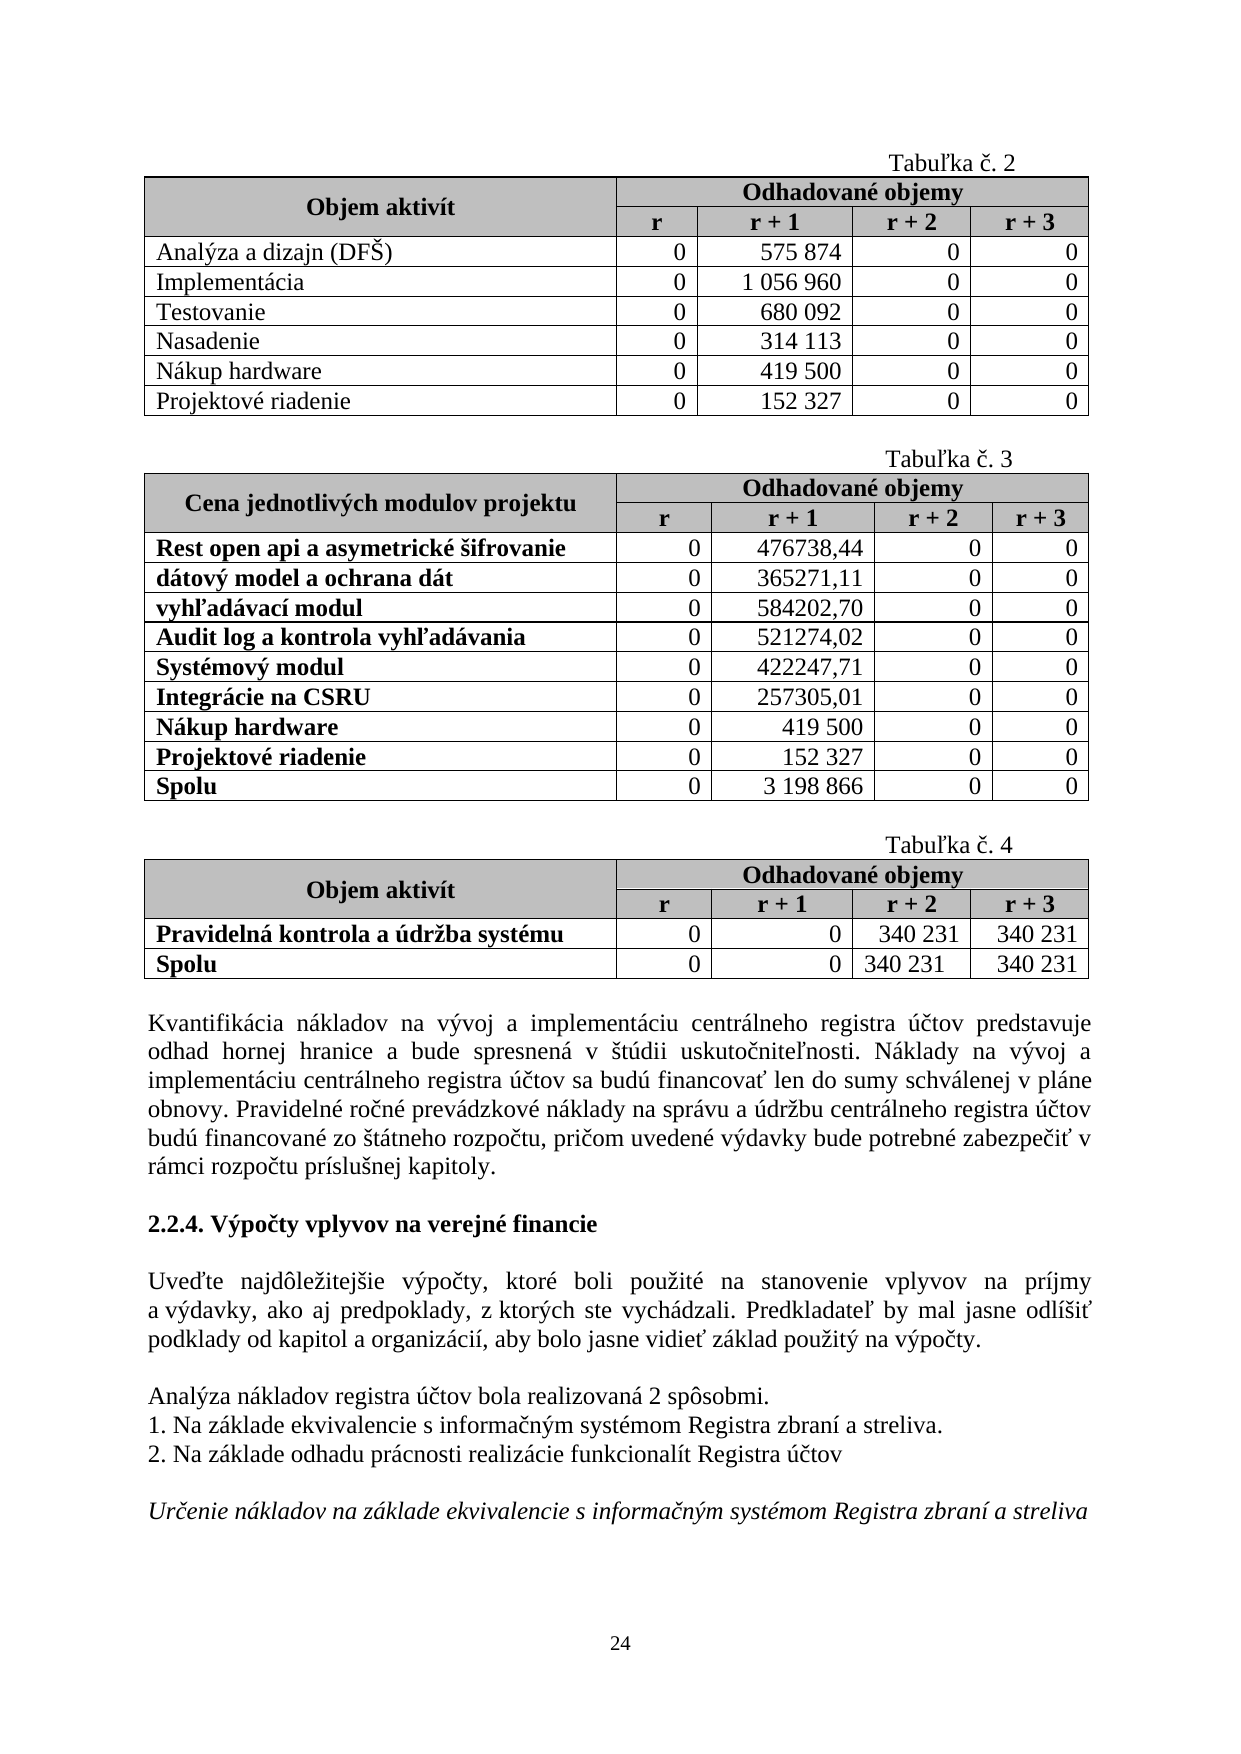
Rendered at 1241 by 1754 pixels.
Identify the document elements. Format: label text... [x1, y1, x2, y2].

table_cell 0 [875, 623, 992, 651]
table_cell 0 [712, 949, 852, 978]
text Tabuľka č. 3 [148, 444, 1093, 472]
table_cell 340 231 [971, 949, 1088, 978]
table_cell 0 [853, 356, 970, 385]
table_cell 0 [617, 771, 711, 800]
table_cell 0 [617, 593, 711, 621]
table_cell r + 2 [853, 890, 970, 918]
text Tabuľka č. 4 [148, 830, 1093, 859]
table_cell r + 1 [698, 207, 852, 236]
table_cell r [617, 890, 711, 918]
table_cell 152 327 [712, 742, 874, 770]
table_header Objem aktivít [145, 860, 616, 918]
table_cell 419 500 [698, 356, 852, 385]
table_cell 0 [993, 652, 1088, 681]
table_cell 340 231 [853, 949, 970, 978]
table_cell 0 [875, 563, 992, 592]
table_cell r + 3 [993, 503, 1088, 532]
table_cell 0 [993, 742, 1088, 770]
table_cell 0 [853, 267, 970, 296]
table_cell Audit log a kontrola vyhľadávania [145, 623, 616, 651]
table_cell 0 [875, 593, 992, 621]
table_cell r [617, 503, 711, 532]
table_cell r + 2 [875, 503, 992, 532]
text Tabuľka č. 2 [738, 148, 1093, 176]
table_cell 0 [875, 682, 992, 711]
table_cell Spolu [145, 949, 616, 978]
table_cell 0 [971, 356, 1088, 385]
table_cell 0 [617, 326, 697, 355]
table_cell 0 [875, 742, 992, 770]
text Kvantifikácia nákladov na vývoj a implementáciu centrálneho registra účtov predstavuje odhad hornej hranice a bude spresnená v štúdii uskutočniteľnosti. Náklady na vývoj a implementáciu centrálneho registra účtov sa budú financovať len do sumy schválenej v pláne obnovy. Pravidelné ročné prevádzkové náklady na správu a údržbu centrálneho registra účtov budú financované zo štátneho rozpočtu, pričom uvedené výdavky bude potrebné zabezpečiť v rámci rozpočtu príslušnej kapitoly. [148, 1008, 1093, 1180]
table_cell 0 [617, 919, 711, 948]
table_cell Nákup hardware [145, 712, 616, 741]
table_cell 0 [993, 712, 1088, 741]
table_cell 0 [875, 712, 992, 741]
table_cell 0 [617, 356, 697, 385]
table_cell 680 092 [698, 297, 852, 325]
table_cell 419 500 [712, 712, 874, 741]
table_cell 0 [971, 326, 1088, 355]
table_cell 0 [617, 949, 711, 978]
table_cell 152 327 [698, 386, 852, 415]
text 1. Na základe ekvivalencie s informačným systémom Registra zbraní a streliva. [148, 1410, 1093, 1439]
table_cell 0 [617, 563, 711, 592]
table_cell 0 [617, 267, 697, 296]
table_cell 314 113 [698, 326, 852, 355]
table_cell Projektové riadenie [145, 742, 616, 770]
table_cell r [617, 207, 697, 236]
table_cell Spolu [145, 771, 616, 800]
table_cell 340 231 [971, 919, 1088, 948]
table_cell r + 2 [853, 207, 970, 236]
table_cell 0 [617, 623, 711, 651]
table_cell r + 3 [971, 207, 1088, 236]
table_cell Nasadenie [145, 326, 616, 355]
table_cell Pravidelná kontrola a údržba systému [145, 919, 616, 948]
table_cell dátový model a ochrana dát [145, 563, 616, 592]
table_cell 0 [617, 742, 711, 770]
table_cell 340 231 [853, 919, 970, 948]
table_cell 476738,44 [712, 533, 874, 562]
table_cell 0 [971, 297, 1088, 325]
table_header Odhadované objemy [617, 178, 1088, 206]
table_cell r + 1 [712, 503, 874, 532]
table_cell 0 [875, 652, 992, 681]
table_cell 0 [993, 682, 1088, 711]
table_cell 0 [853, 237, 970, 266]
table_cell 0 [617, 652, 711, 681]
table_cell Integrácie na CSRU [145, 682, 616, 711]
table_cell 584202,70 [712, 593, 874, 621]
table_cell r + 1 [712, 890, 852, 918]
text Analýza nákladov registra účtov bola realizovaná 2 spôsobmi. [148, 1381, 1093, 1410]
table_cell 1 056 960 [698, 267, 852, 296]
table_cell 0 [853, 386, 970, 415]
table_cell Rest open api a asymetrické šifrovanie [145, 533, 616, 562]
table_cell 575 874 [698, 237, 852, 266]
table_cell 0 [853, 326, 970, 355]
table_cell Testovanie [145, 297, 616, 325]
table_cell 0 [853, 297, 970, 325]
table_cell 0 [617, 297, 697, 325]
table_cell Analýza a dizajn (DFŠ) [145, 237, 616, 266]
table_cell 3 198 866 [712, 771, 874, 800]
table_cell 0 [712, 919, 852, 948]
table_cell 0 [617, 533, 711, 562]
table_cell r + 3 [971, 890, 1088, 918]
table_cell 0 [617, 682, 711, 711]
table_cell 0 [971, 386, 1088, 415]
table_header Odhadované objemy [617, 860, 1088, 888]
text 2. Na základe odhadu prácnosti realizácie funkcionalít Registra účtov [148, 1439, 1093, 1468]
table_cell 0 [875, 533, 992, 562]
text Uveďte najdôležitejšie výpočty, ktoré boli použité na stanovenie vplyvov na príjmy a výdavky, ako aj predpoklady, z ktorých ste vychádzali. Predkladateľ by mal jasne odlíšiť podklady od kapitol a organizácií, aby bolo jasne vidieť základ použitý na výpočty. [148, 1266, 1093, 1353]
table_header Cena jednotlivých modulov projektu [145, 474, 616, 532]
table_cell vyhľadávací modul [145, 593, 616, 621]
table_cell 0 [617, 237, 697, 266]
table_cell 521274,02 [712, 623, 874, 651]
table_cell Systémový modul [145, 652, 616, 681]
table_cell 365271,11 [712, 563, 874, 592]
table_cell 0 [617, 712, 711, 741]
table_cell 0 [875, 771, 992, 800]
table_cell Implementácia [145, 267, 616, 296]
table_cell 0 [617, 386, 697, 415]
text 2.2.4. Výpočty vplyvov na verejné financie [148, 1209, 1093, 1238]
table_header Odhadované objemy [617, 474, 1088, 502]
table_cell 0 [993, 533, 1088, 562]
table_header Objem aktivít [145, 178, 616, 236]
table_cell 0 [993, 593, 1088, 621]
table_cell 0 [993, 771, 1088, 800]
table_cell Projektové riadenie [145, 386, 616, 415]
table_cell 0 [993, 563, 1088, 592]
table_cell 0 [993, 623, 1088, 651]
text Určenie nákladov na základe ekvivalencie s informačným systémom Registra zbraní a streliva [148, 1496, 1093, 1525]
table_cell 0 [971, 267, 1088, 296]
table_cell 422247,71 [712, 652, 874, 681]
table_cell 0 [971, 237, 1088, 266]
table_cell 257305,01 [712, 682, 874, 711]
table_cell Nákup hardware [145, 356, 616, 385]
